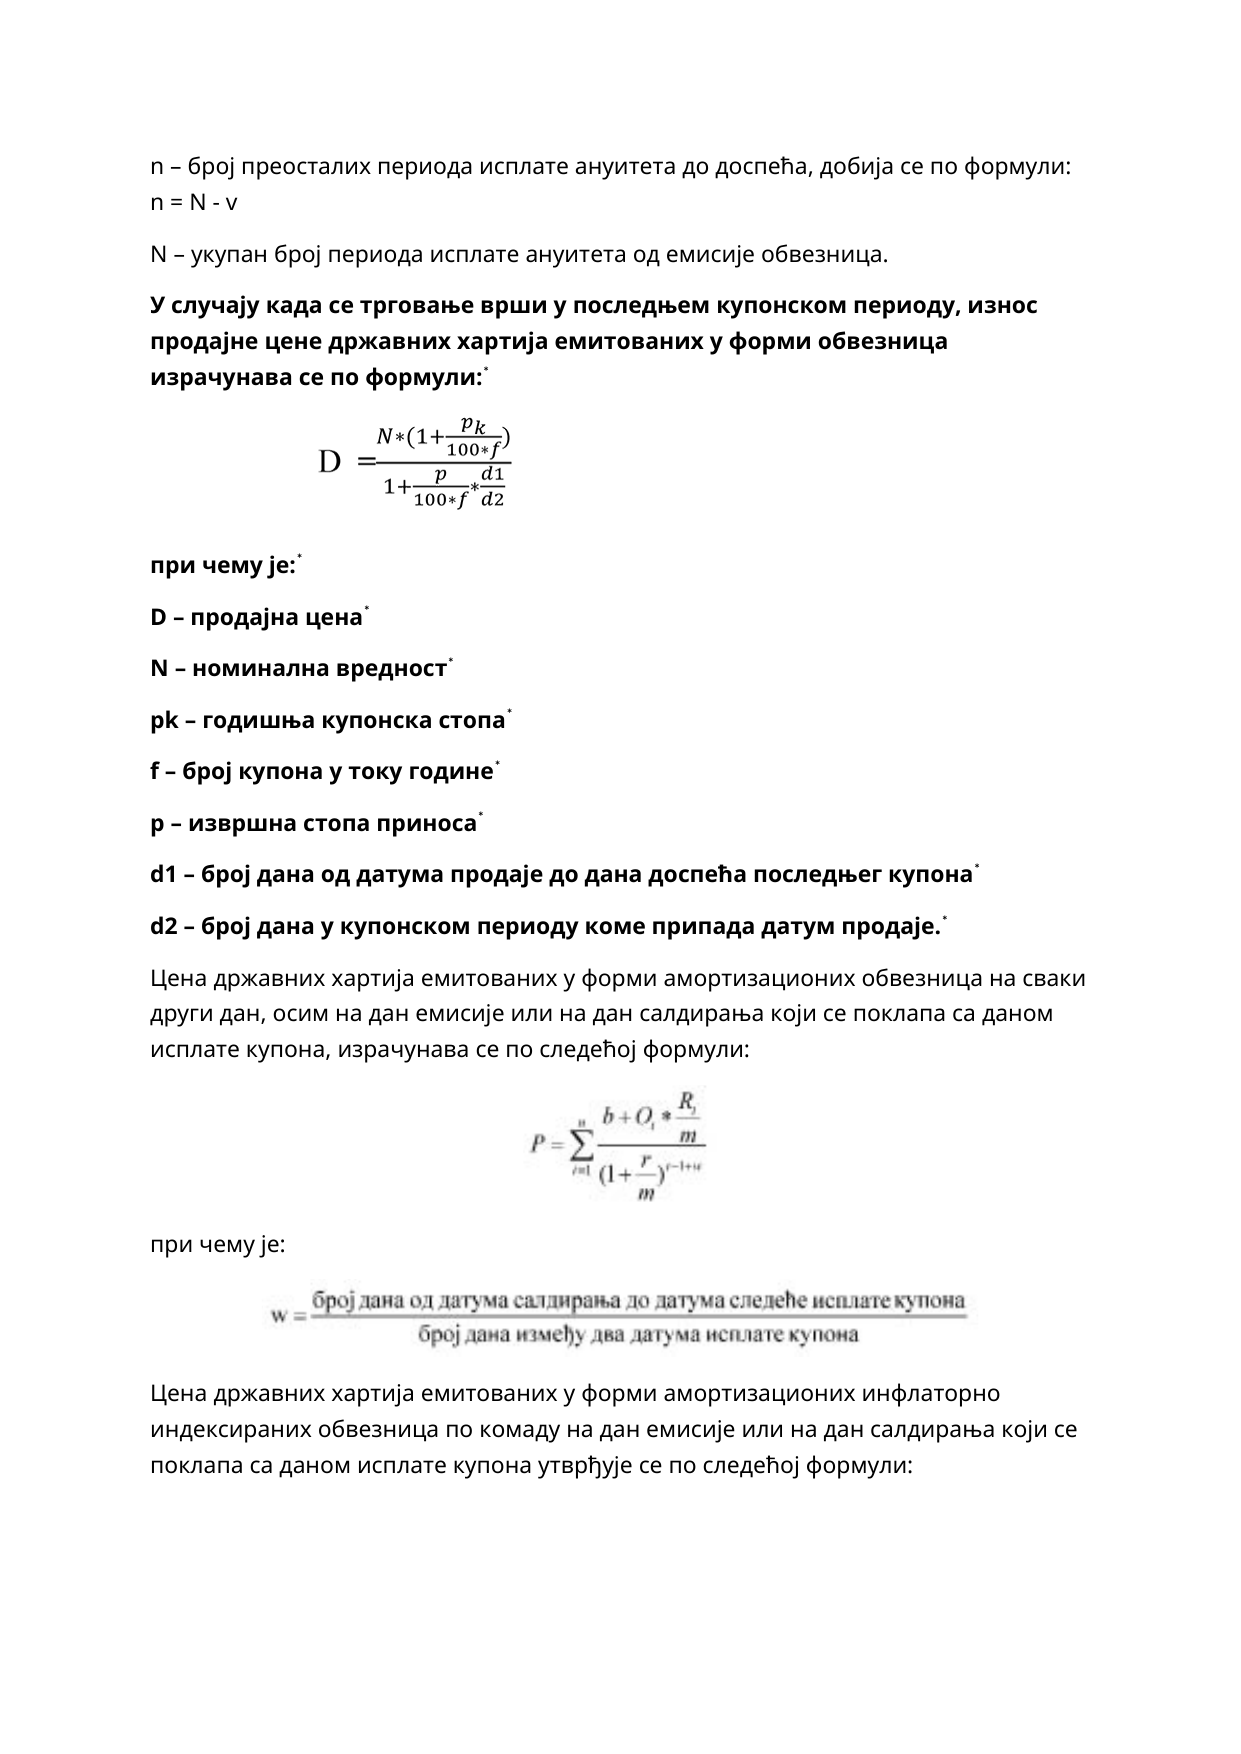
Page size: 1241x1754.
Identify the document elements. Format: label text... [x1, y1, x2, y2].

picture [150, 412, 681, 524]
picture [523, 1085, 717, 1208]
text N – номинална вредност* [150, 652, 1090, 683]
text Цена државних хартија емитованих у форми амортизационих обвезница на сваки други дан, осим на дан емисије или на дан салдирања који се поклапа са даном исплате купона, израчунава се по следећој формули: [150, 961, 1090, 1064]
text pk – годишња купонска стопа* [150, 704, 1090, 735]
text D – продајна цена* [150, 601, 1090, 632]
text при чему је: [150, 1228, 1090, 1259]
text Цена државних хартија емитованих у форми амортизационих инфлаторно индексираних обвезница по комаду на дан емисије или на дан салдирања који се поклапа са даном исплате купона утврђује се по следећој формули: [150, 1377, 1090, 1480]
text p – извршна стопа приноса* [150, 807, 1090, 838]
text N – укупан број периода исплате ануитета од емисије обвезница. [150, 237, 1090, 269]
text при чему је:* [150, 549, 1090, 580]
text У случају када се трговање врши у последњем купонском периоду, износ продајне цене државних хартија емитованих у форми обвезница израчунава се по формули:* [150, 289, 1090, 392]
picture [261, 1279, 979, 1357]
text d2 – број дана у купонском периоду коме припада датум продаје.* [150, 910, 1090, 941]
text d1 – број дана од датума продаје до дана доспећа последњег купона* [150, 858, 1090, 889]
text f – број купона у току године* [150, 755, 1090, 786]
text n – број преосталих периода исплате ануитета до доспећа, добија се по формули: n = N - v [150, 150, 1090, 217]
